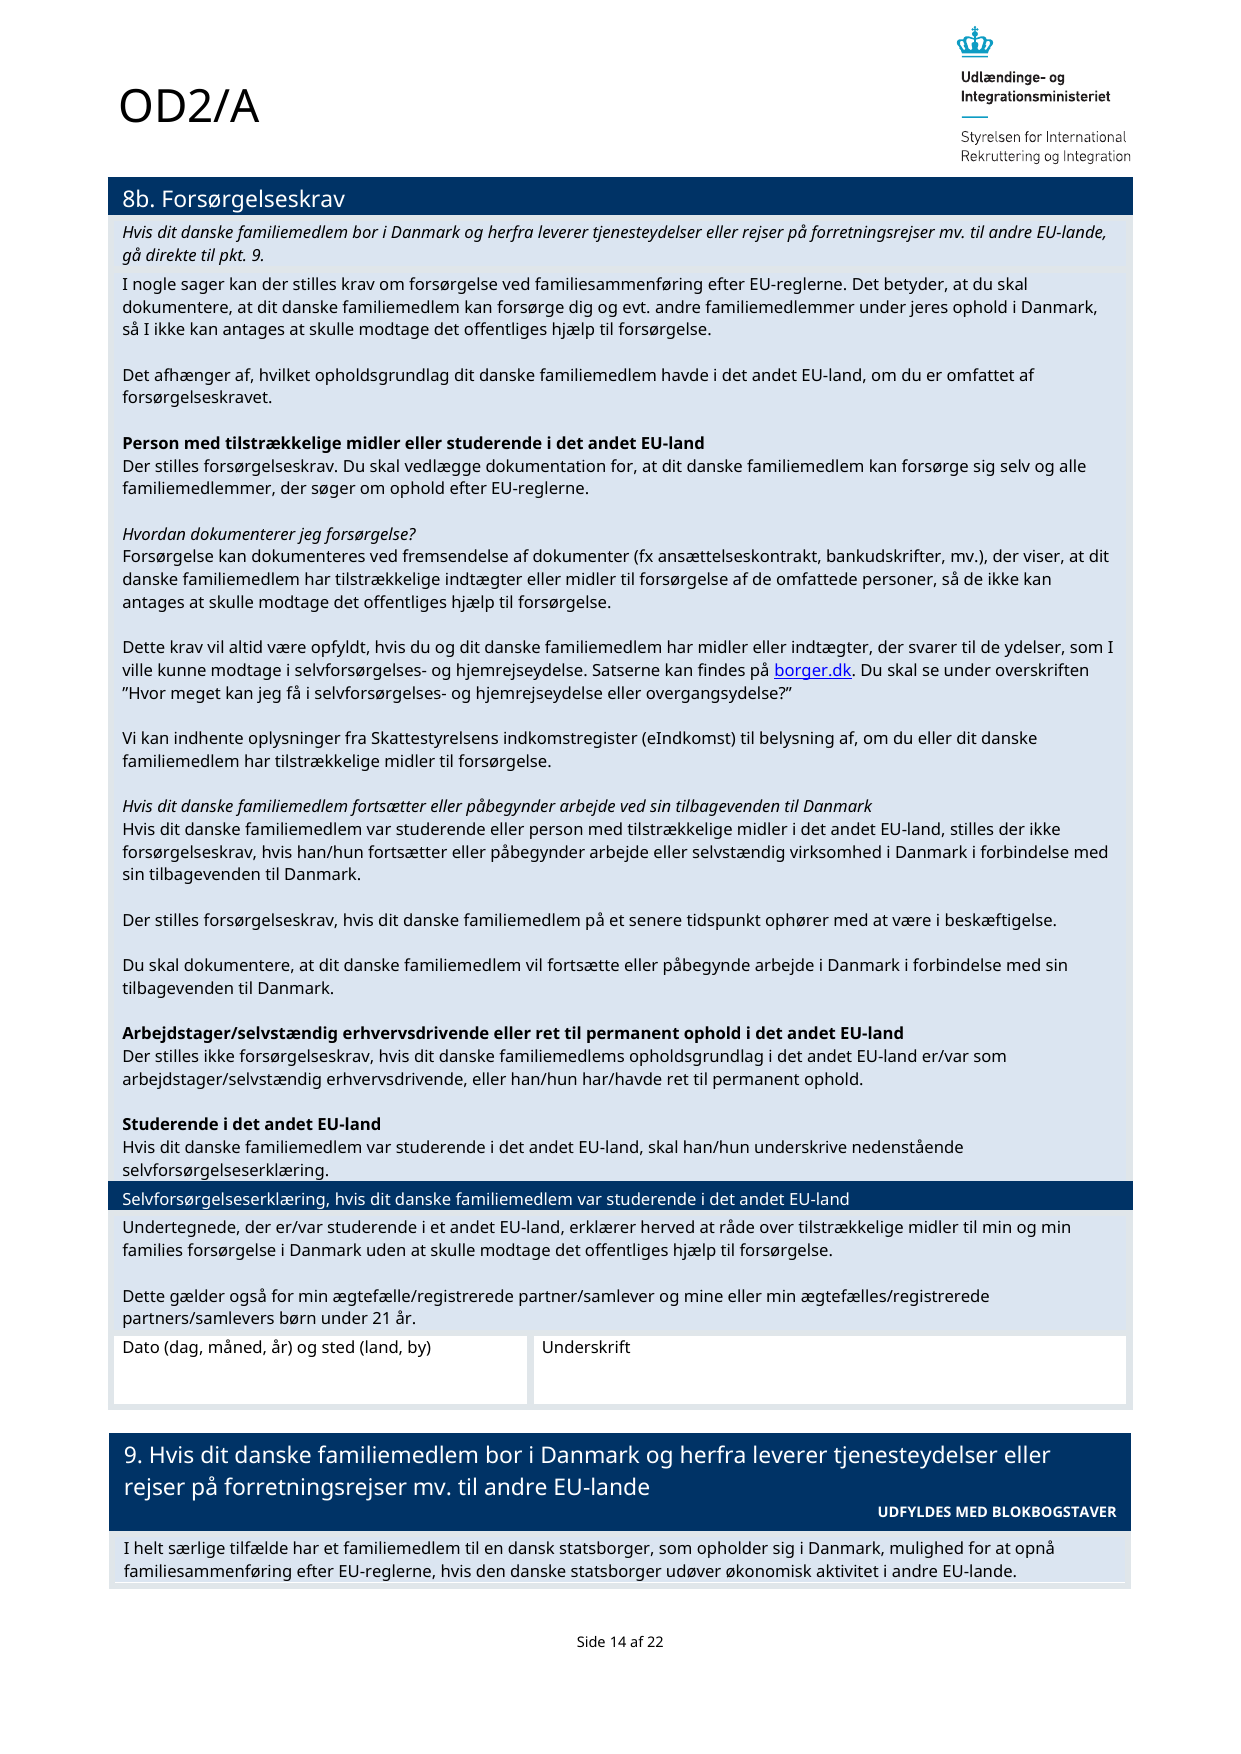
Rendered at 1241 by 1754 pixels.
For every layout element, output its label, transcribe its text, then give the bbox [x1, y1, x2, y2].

table_header 8b. Forsørgelseskrav [114, 184, 1126, 215]
table_cell I nogle sager kan der stilles krav om forsørgelse ved familiesammenføring efter EU-reglerne. Det betyder, at du skal dokumentere, at dit danske familiemedlem kan forsørge dig og evt. andre familiemedlemmer under jeres ophold i Danmark, så I ikke kan antages at skulle modtage det offentliges hjælp til forsørgelse. Det afhænger af, hvilket opholdsgrundlag dit danske familiemedlem havde i det andet EU-land, om du er omfattet af forsørgelseskravet. Person med tilstrækkelige midler eller studerende i det andet EU-land Der stilles forsørgelseskrav. Du skal vedlægge dokumentation for, at dit danske familiemedlem kan forsørge sig selv og alle familiemedlemmer, der søger om ophold efter EU-reglerne. Hvordan dokumenterer jeg forsørgelse? Forsørgelse kan dokumenteres ved fremsendelse af dokumenter (fx ansættelseskontrakt, bankudskrifter, mv.), der viser, at dit danske familiemedlem har tilstrækkelige indtægter eller midler til forsørgelse af de omfattede personer, så de ikke kan antages at skulle modtage det offentliges hjælp til forsørgelse. Dette krav vil altid være opfyldt, hvis du og dit danske familiemedlem har midler eller indtægter, der svarer til de ydelser, som I ville kunne modtage i selvforsørgelses- og hjemrejseydelse. Satserne kan findes på borger.dk. Du skal se under overskriften ”Hvor meget kan jeg få i selvforsørgelses- og hjemrejseydelse eller overgangsydelse?” Vi kan indhente oplysninger fra Skattestyrelsens indkomstregister (eIndkomst) til belysning af, om du eller dit danske familiemedlem har tilstrækkelige midler til forsørgelse. Hvis dit danske familiemedlem fortsætter eller påbegynder arbejde ved sin tilbagevenden til Danmark Hvis dit danske familiemedlem var studerende eller person med tilstrækkelige midler i det andet EU-land, stilles der ikke forsørgelseskrav, hvis han/hun fortsætter eller påbegynder arbejde eller selvstændig virksomhed i Danmark i forbindelse med sin tilbagevenden til Danmark. Der stilles forsørgelseskrav, hvis dit danske familiemedlem på et senere tidspunkt ophører med at være i beskæftigelse. Du skal dokumentere, at dit danske familiemedlem vil fortsætte eller påbegynde arbejde i Danmark i forbindelse med sin tilbagevenden til Danmark. Arbejdstager/selvstændig erhvervsdrivende eller ret til permanent ophold i det andet EU-land Der stilles ikke forsørgelseskrav, hvis dit danske familiemedlems opholdsgrundlag i det andet EU-land er/var som arbejdstager/selvstændig erhvervsdrivende, eller han/hun har/havde ret til permanent ophold. Studerende i det andet EU-land Hvis dit danske familiemedlem var studerende i det andet EU-land, skal han/hun underskrive nedenstående selvforsørgelseserklæring. [114, 273, 1126, 1181]
table_header 9. Hvis dit danske familiemedlem bor i Danmark og herfra leverer tjenesteydelser eller rejser på forretningsrejser mv. til andre EU-lande UDFYLDES MED BLOKBOGSTAVER [115, 1439, 1125, 1522]
table_cell Selvforsørgelseserklæring, hvis dit danske familiemedlem var studerende i det andet EU-land [114, 1187, 1126, 1210]
table_cell Dato (dag, måned, år) og sted (land, by) [114, 1336, 527, 1404]
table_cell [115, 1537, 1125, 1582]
table_cell Hvis dit danske familiemedlem bor i Danmark og herfra leverer tjenesteydelser eller rejser på forretningsrejser mv. til andre EU-lande, gå direkte til pkt. 9. [114, 221, 1126, 266]
table_cell Undertegnede, der er/var studerende i et andet EU-land, erklærer herved at råde over tilstrækkelige midler til min og min families forsørgelse i Danmark uden at skulle modtage det offentliges hjælp til forsørgelse. Dette gælder også for min ægtefælle/registrerede partner/samlever og mine eller min ægtefælles/registrerede partners/samlevers børn under 21 år. [114, 1216, 1126, 1330]
table_cell Underskrift [534, 1336, 1126, 1404]
